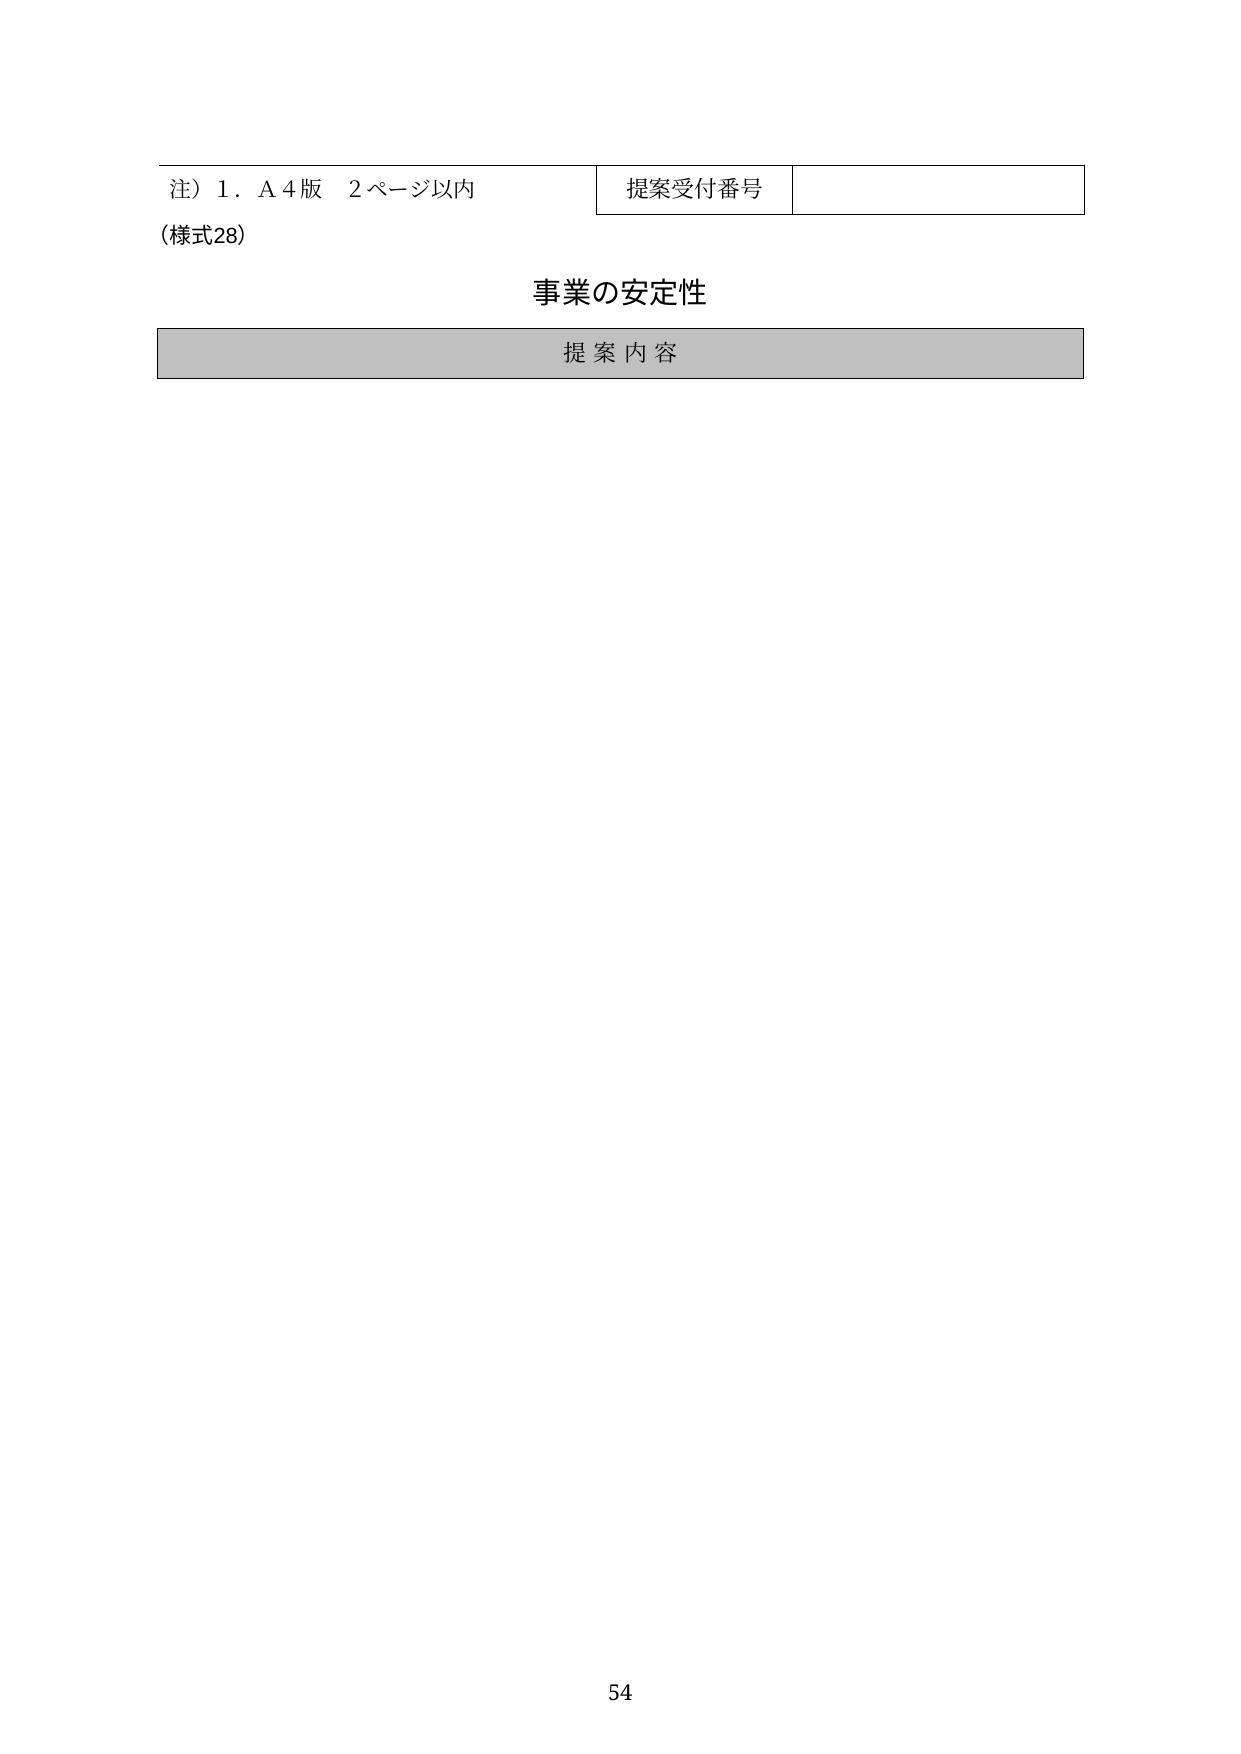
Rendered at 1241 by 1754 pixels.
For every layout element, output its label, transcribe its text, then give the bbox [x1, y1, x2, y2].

table_header 提案内容 [158, 329, 1083, 378]
table_cell 注）１．Ａ４版 ２ページ以内 [159, 166, 596, 214]
text 事業の安定性 [148, 253, 1092, 328]
table_cell 提案受付番号 [597, 166, 792, 214]
table_cell [793, 166, 1084, 214]
